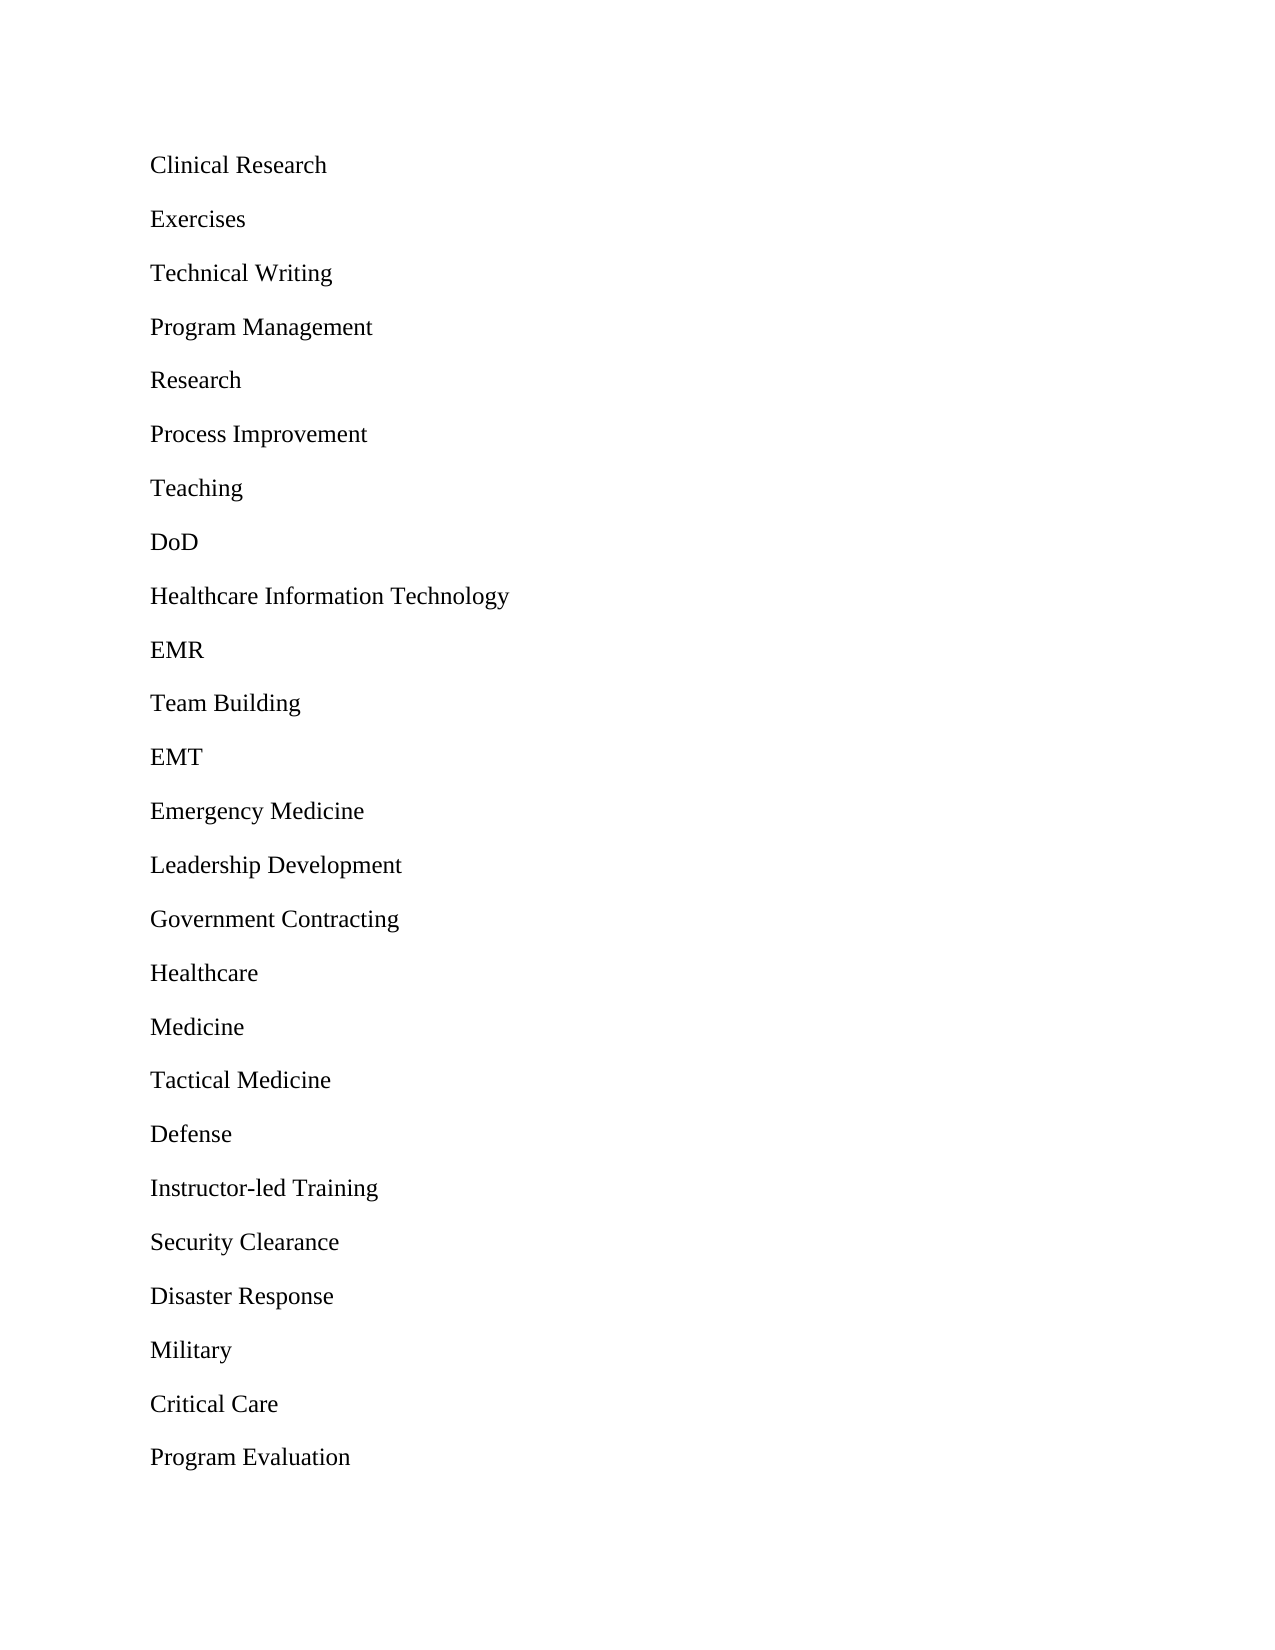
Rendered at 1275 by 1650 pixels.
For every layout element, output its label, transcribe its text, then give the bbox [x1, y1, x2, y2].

text Healthcare [150, 958, 1125, 987]
text Government Contracting [150, 904, 1125, 933]
text Medicine [150, 1012, 1125, 1040]
text Research [150, 365, 1125, 394]
text Exercises [150, 204, 1125, 233]
text Process Improvement [150, 419, 1125, 448]
text Teaching [150, 473, 1125, 502]
text Emergency Medicine [150, 796, 1125, 825]
text EMR [150, 635, 1125, 663]
text EMT [150, 742, 1125, 771]
text Healthcare Information Technology [150, 581, 1125, 609]
text Team Building [150, 688, 1125, 717]
text Leadership Development [150, 850, 1125, 879]
text Military [150, 1335, 1125, 1363]
text Technical Writing [150, 258, 1125, 286]
text Instructor-led Training [150, 1173, 1125, 1202]
text Security Clearance [150, 1227, 1125, 1256]
text Clinical Research [150, 150, 1125, 179]
text DoD [150, 527, 1125, 556]
text Tactical Medicine [150, 1066, 1125, 1094]
text Program Management [150, 312, 1125, 340]
text Program Evaluation [150, 1442, 1125, 1471]
text Critical Care [150, 1389, 1125, 1417]
text Defense [150, 1119, 1125, 1148]
text Disaster Response [150, 1281, 1125, 1310]
